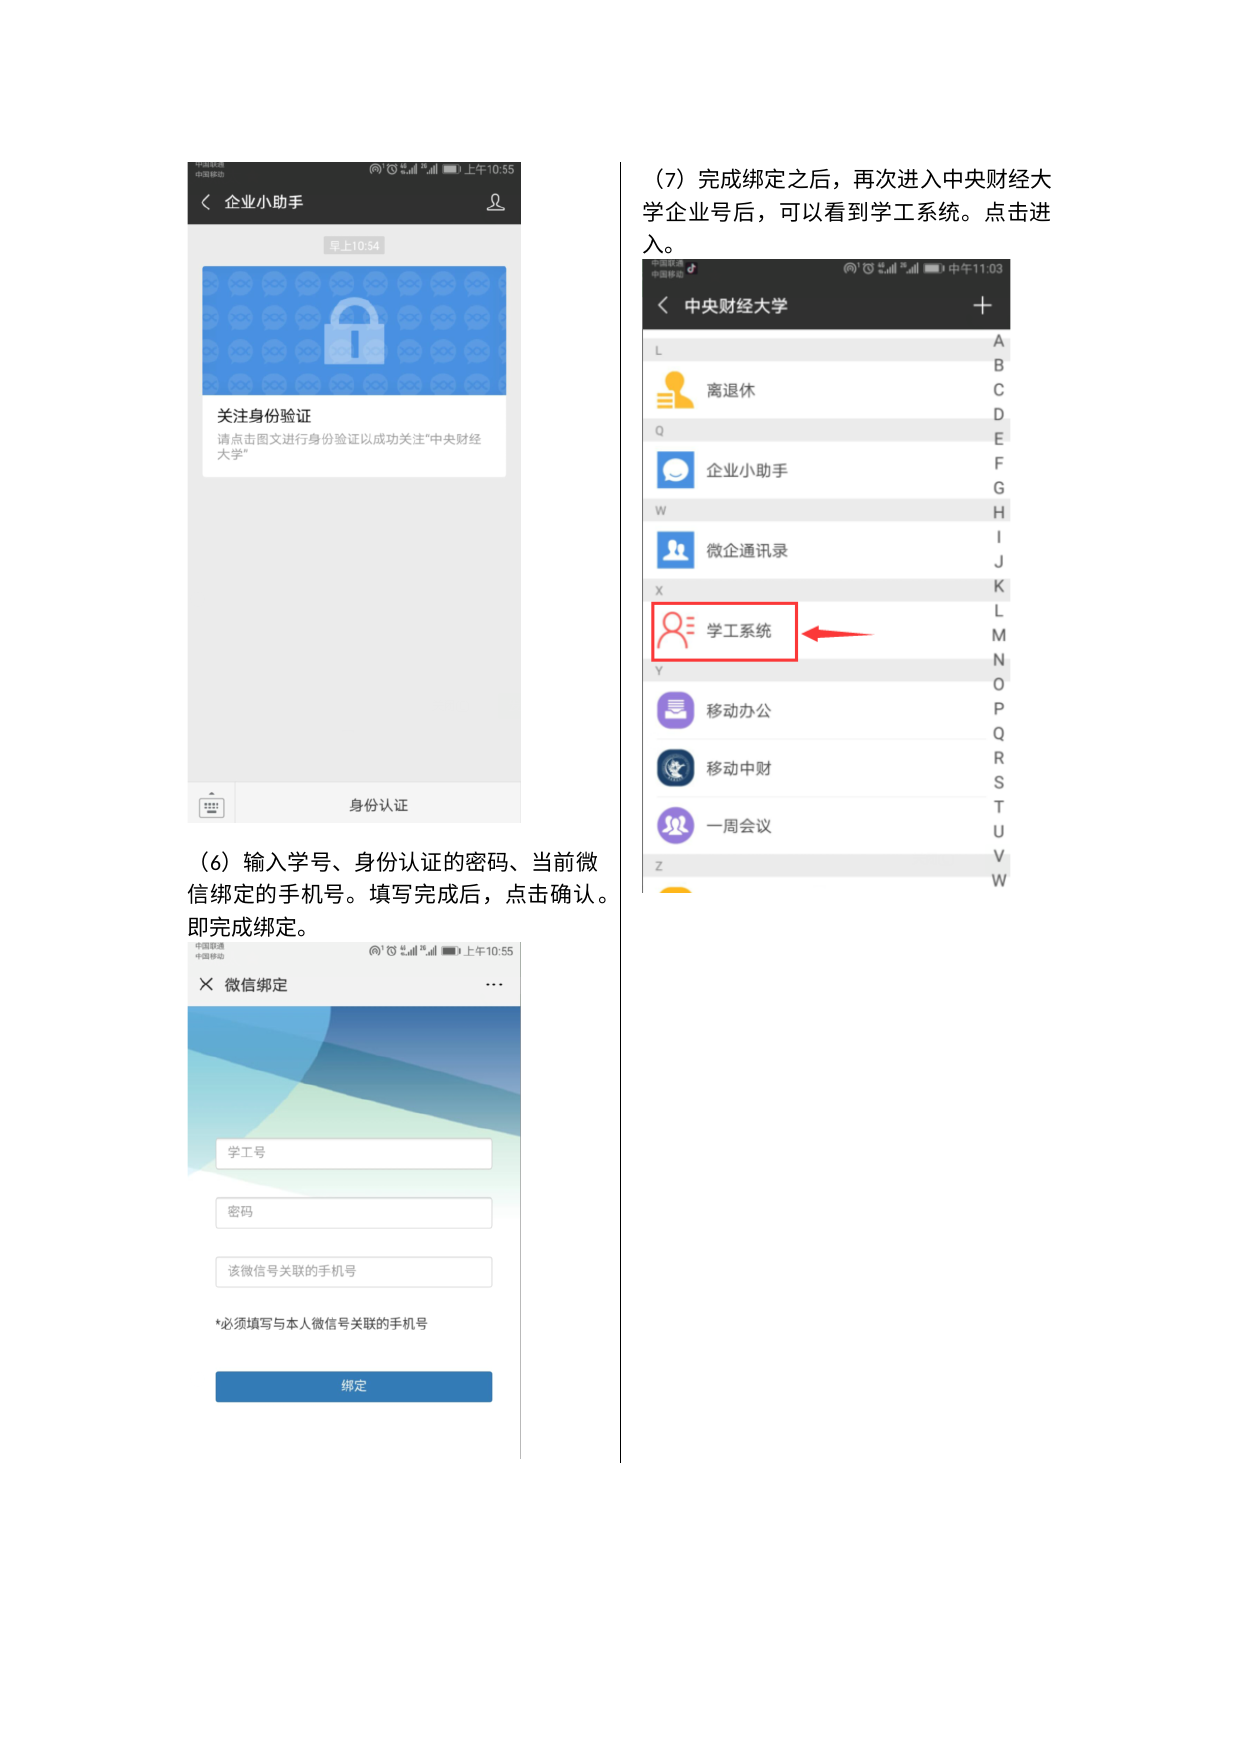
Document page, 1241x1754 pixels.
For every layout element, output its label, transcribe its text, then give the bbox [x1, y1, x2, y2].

text （7）完成绑定之后，再次进入中央财经大学企业号后，可以看到学工系统。点击进入。 [642, 162, 1053, 259]
picture [642, 259, 1011, 893]
picture [187, 942, 521, 1459]
picture [187, 162, 521, 823]
text （6）输入学号、身份认证的密码、当前微信绑定的手机号。填写完成后，点击确认。即完成绑定。 [187, 844, 598, 942]
